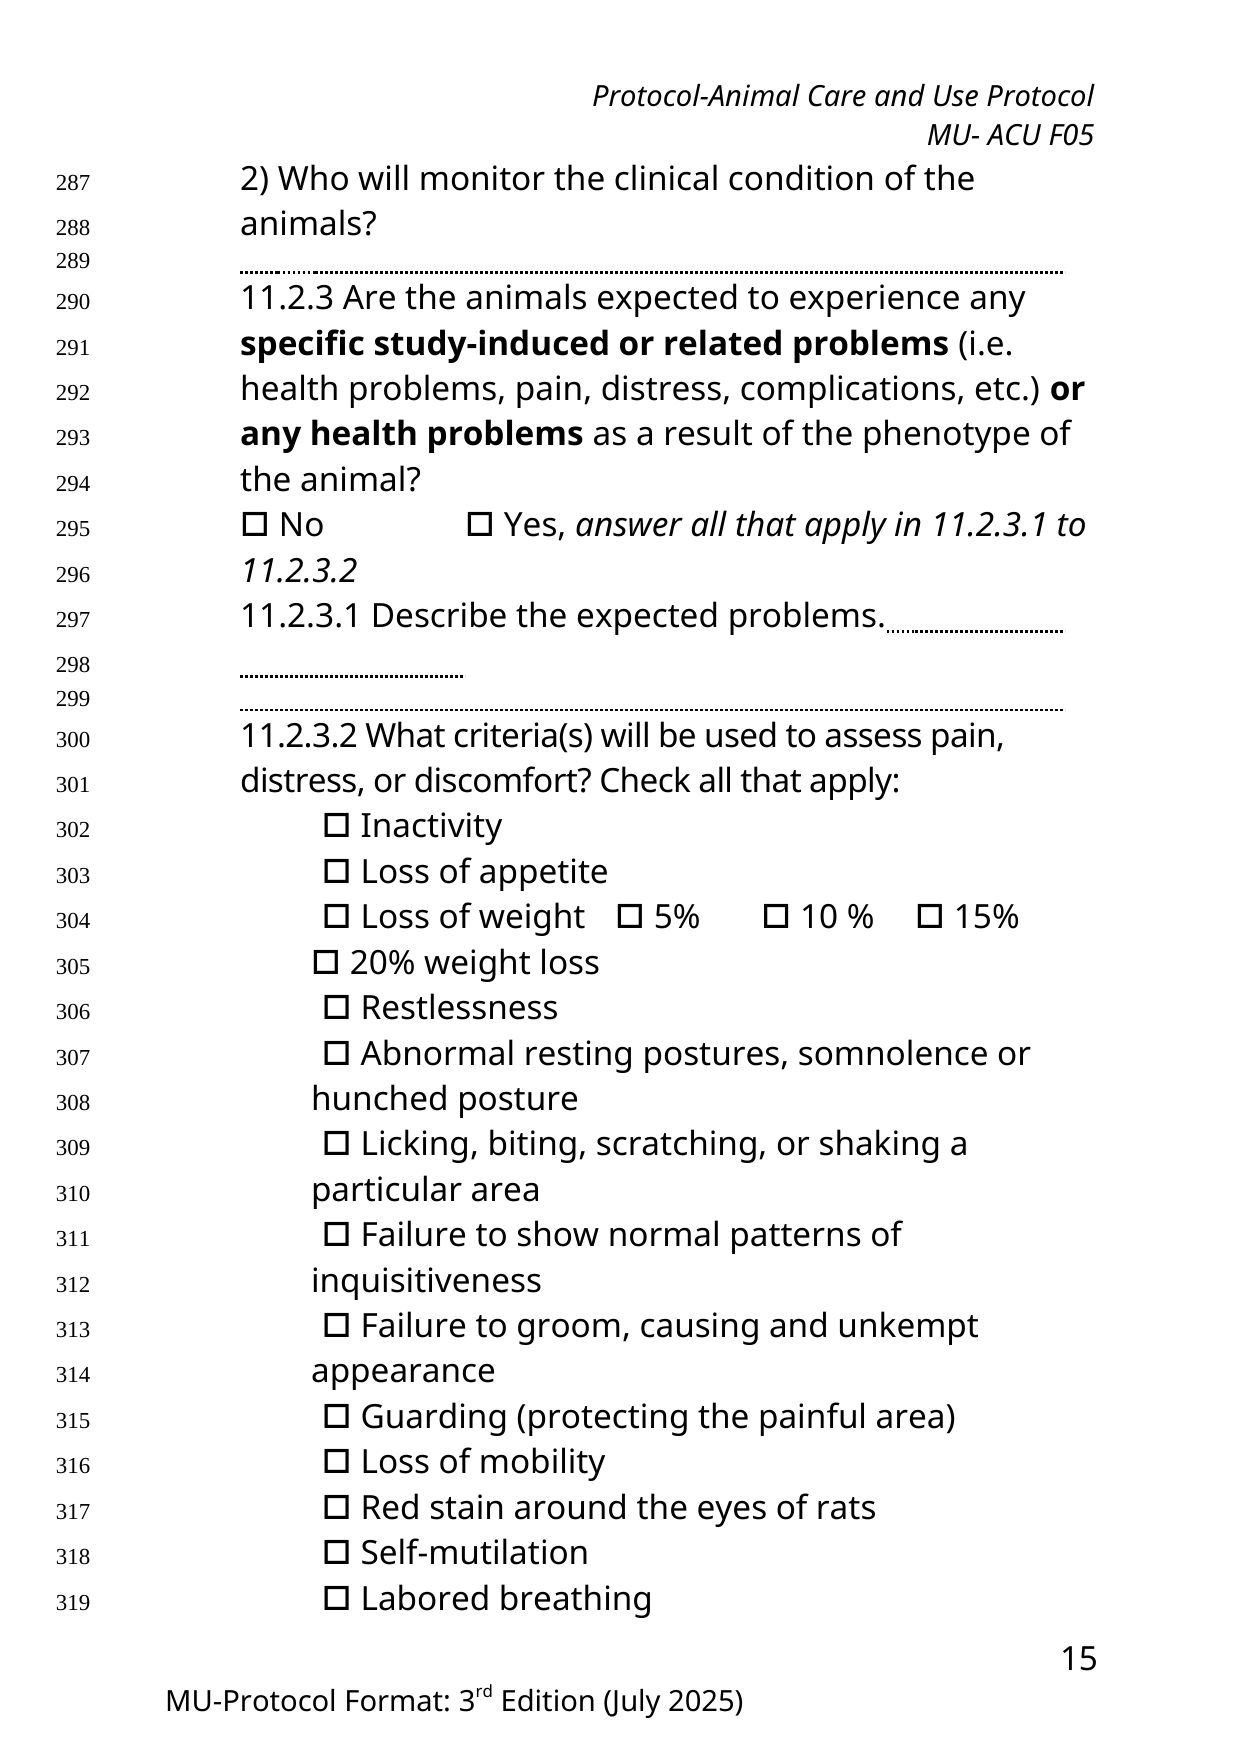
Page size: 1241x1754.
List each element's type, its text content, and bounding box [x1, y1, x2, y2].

text Inactivity [287, 802, 1098, 848]
text Loss of appetite [287, 848, 1098, 893]
text Red stain around the eyes of rats [287, 1483, 1098, 1529]
text Restlessness [287, 984, 1098, 1029]
text Abnormal resting postures, somnolence or hunched posture [287, 1029, 1098, 1120]
text 11.2.3.2 What criteria(s) will be used to assess pain, distress, or discomfort? Check all that apply: [240, 711, 1098, 802]
text 2) Who will monitor the clinical condition of the animals? [240, 154, 1098, 245]
text Self-mutilation [287, 1529, 1098, 1574]
text 11.2.3.1 Describe the expected problems. [240, 592, 1098, 683]
text Failure to groom, causing and unkempt appearance [287, 1302, 1098, 1393]
text Labored breathing [287, 1574, 1098, 1620]
text Loss of weight 5% 10 % 15% 20% weight loss [287, 893, 1098, 984]
text Licking, biting, scratching, or shaking a particular area [287, 1120, 1098, 1211]
text No Yes, answer all that apply in 11.2.3.1 to 11.2.3.2 [240, 501, 1098, 592]
text Loss of mobility [287, 1438, 1098, 1483]
text Guarding (protecting the painful area) [287, 1393, 1098, 1438]
text 11.2.3 Are the animals expected to experience any specific study-induced or related problems (i.e. health problems, pain, distress, complications, etc.) or any health problems as a result of the phenotype of the animal? [240, 274, 1098, 501]
text Failure to show normal patterns of inquisitiveness [287, 1211, 1098, 1302]
